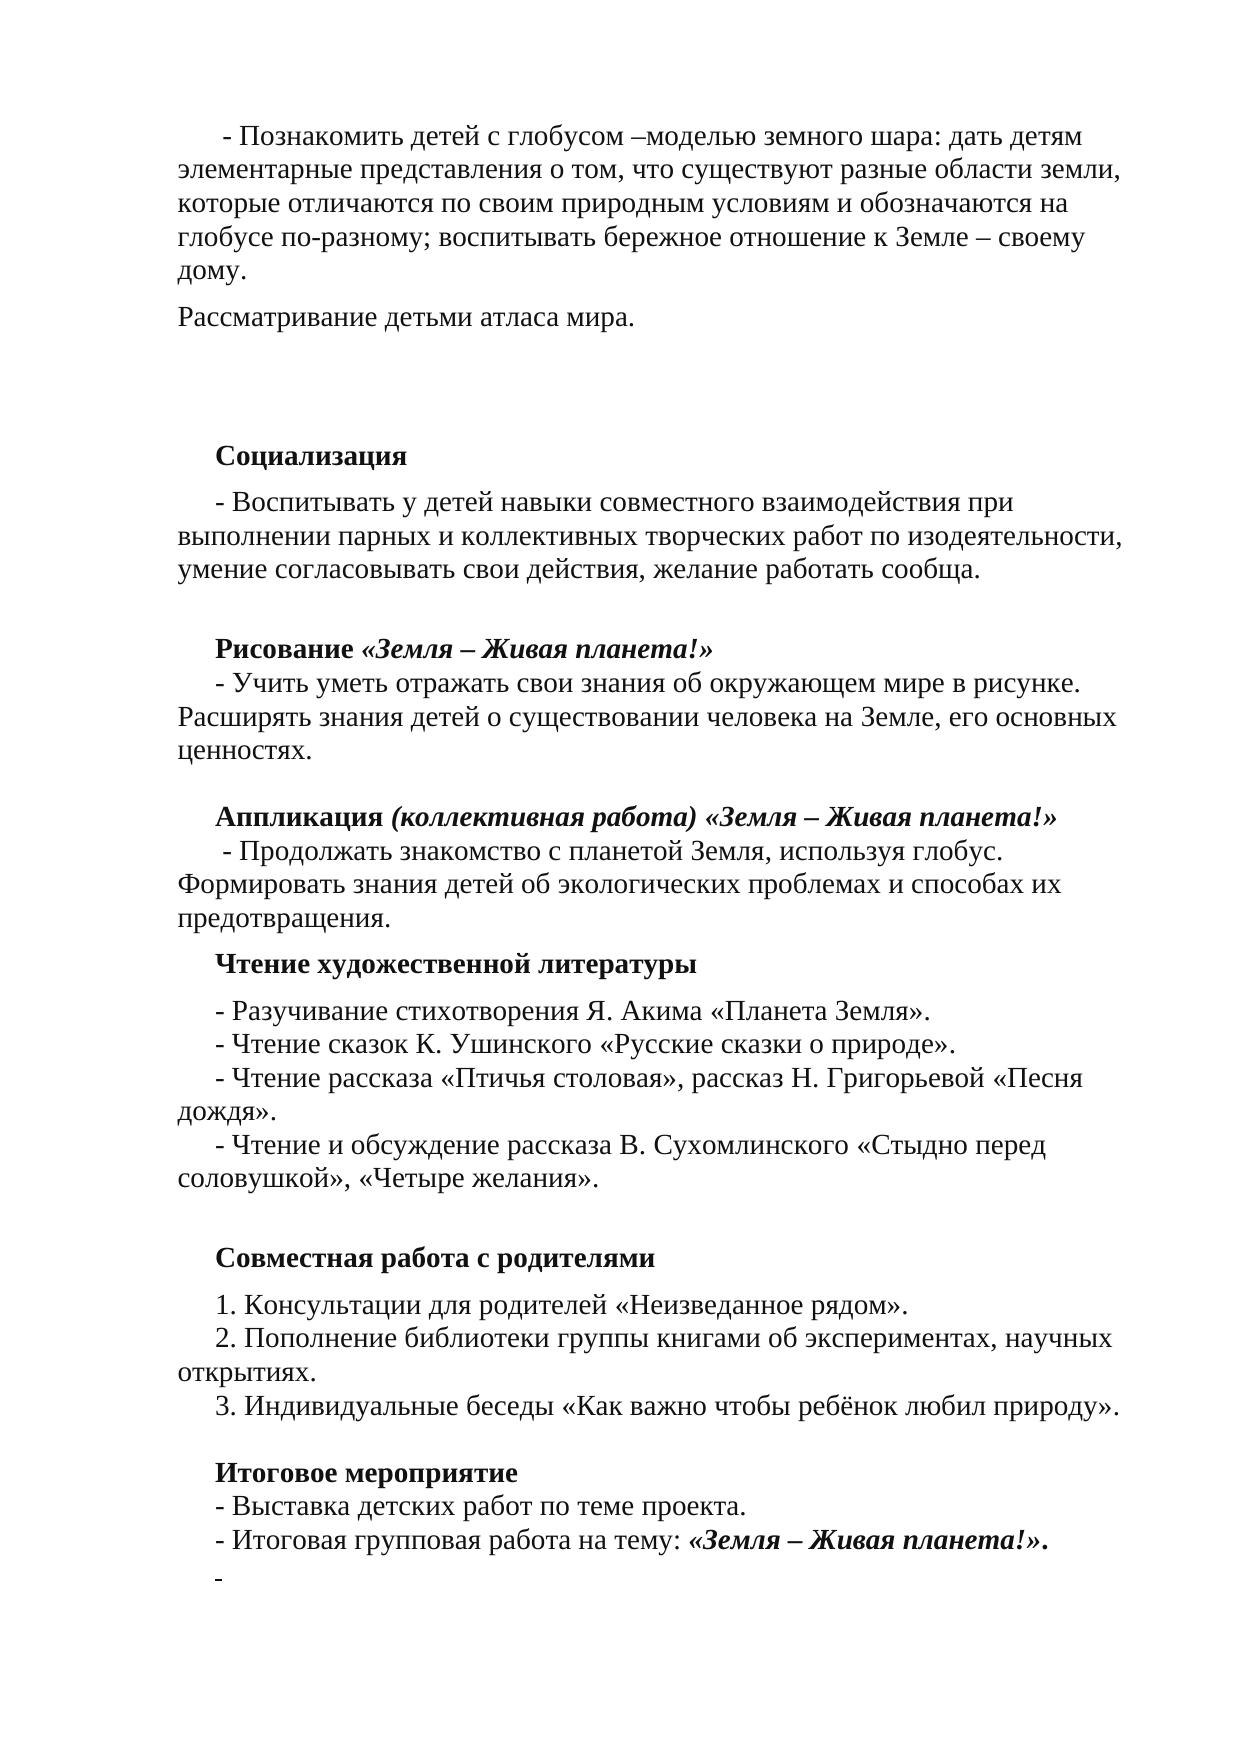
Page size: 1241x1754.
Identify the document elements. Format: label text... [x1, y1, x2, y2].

text - Продолжать знакомство с планетой Земля, используя глобус. Формировать знания детей об экологических проблемах и способах их предотвращения. [177, 833, 1152, 933]
text Аппликация (коллективная работа) «Земля – Живая планета!» [177, 799, 1152, 833]
text Совместная работа с родителями [177, 1241, 1152, 1274]
text - Чтение рассказа «Птичья столовая», рассказ Н. Григорьевой «Песня дождя». [177, 1060, 1152, 1127]
text - Выставка детских работ по теме проекта. [177, 1488, 1152, 1522]
text - Итоговая групповая работа на тему: «Земля – Живая планета!». [177, 1522, 1152, 1555]
text Чтение художественной литературы [177, 946, 1152, 980]
text Рисование «Земля – Живая планета!» [177, 632, 1152, 665]
text - Чтение сказок К. Ушинского «Русские сказки о природе». [177, 1026, 1152, 1060]
text 1. Консультации для родителей «Неизведанное рядом». [177, 1287, 1152, 1321]
text Итоговое мероприятие [177, 1455, 1152, 1488]
text - Чтение и обсуждение рассказа В. Сухомлинского «Стыдно перед соловушкой», «Четыре желания». [177, 1127, 1152, 1194]
text 3. Индивидуальные беседы «Как важно чтобы ребёнок любил природу». [177, 1388, 1152, 1421]
text - Разучивание стихотворения Я. Акима «Планета Земля». [177, 993, 1152, 1026]
text Рассматривание детьми атласа мира. [177, 299, 1152, 332]
text 2. Пополнение библиотеки группы книгами об экспериментах, научных открытиях. [177, 1321, 1152, 1388]
text - Воспитывать у детей навыки совместного взаимодействия при выполнении парных и коллективных творческих работ по изодеятельности, умение согласовывать свои действия, желание работать сообща. [177, 484, 1152, 585]
text - Учить уметь отражать свои знания об окружающем мире в рисунке. Расширять знания детей о существовании человека на Земле, его основных ценностях. [177, 665, 1152, 766]
text Социализация [177, 438, 1152, 472]
text - Познакомить детей с глобусом –моделью земного шара: дать детям элементарные представления о том, что существуют разные области земли, которые отличаются по своим природным условиям и обозначаются на глобусе по-разному; воспитывать бережное отношение к Земле – своему дому. [177, 118, 1152, 286]
